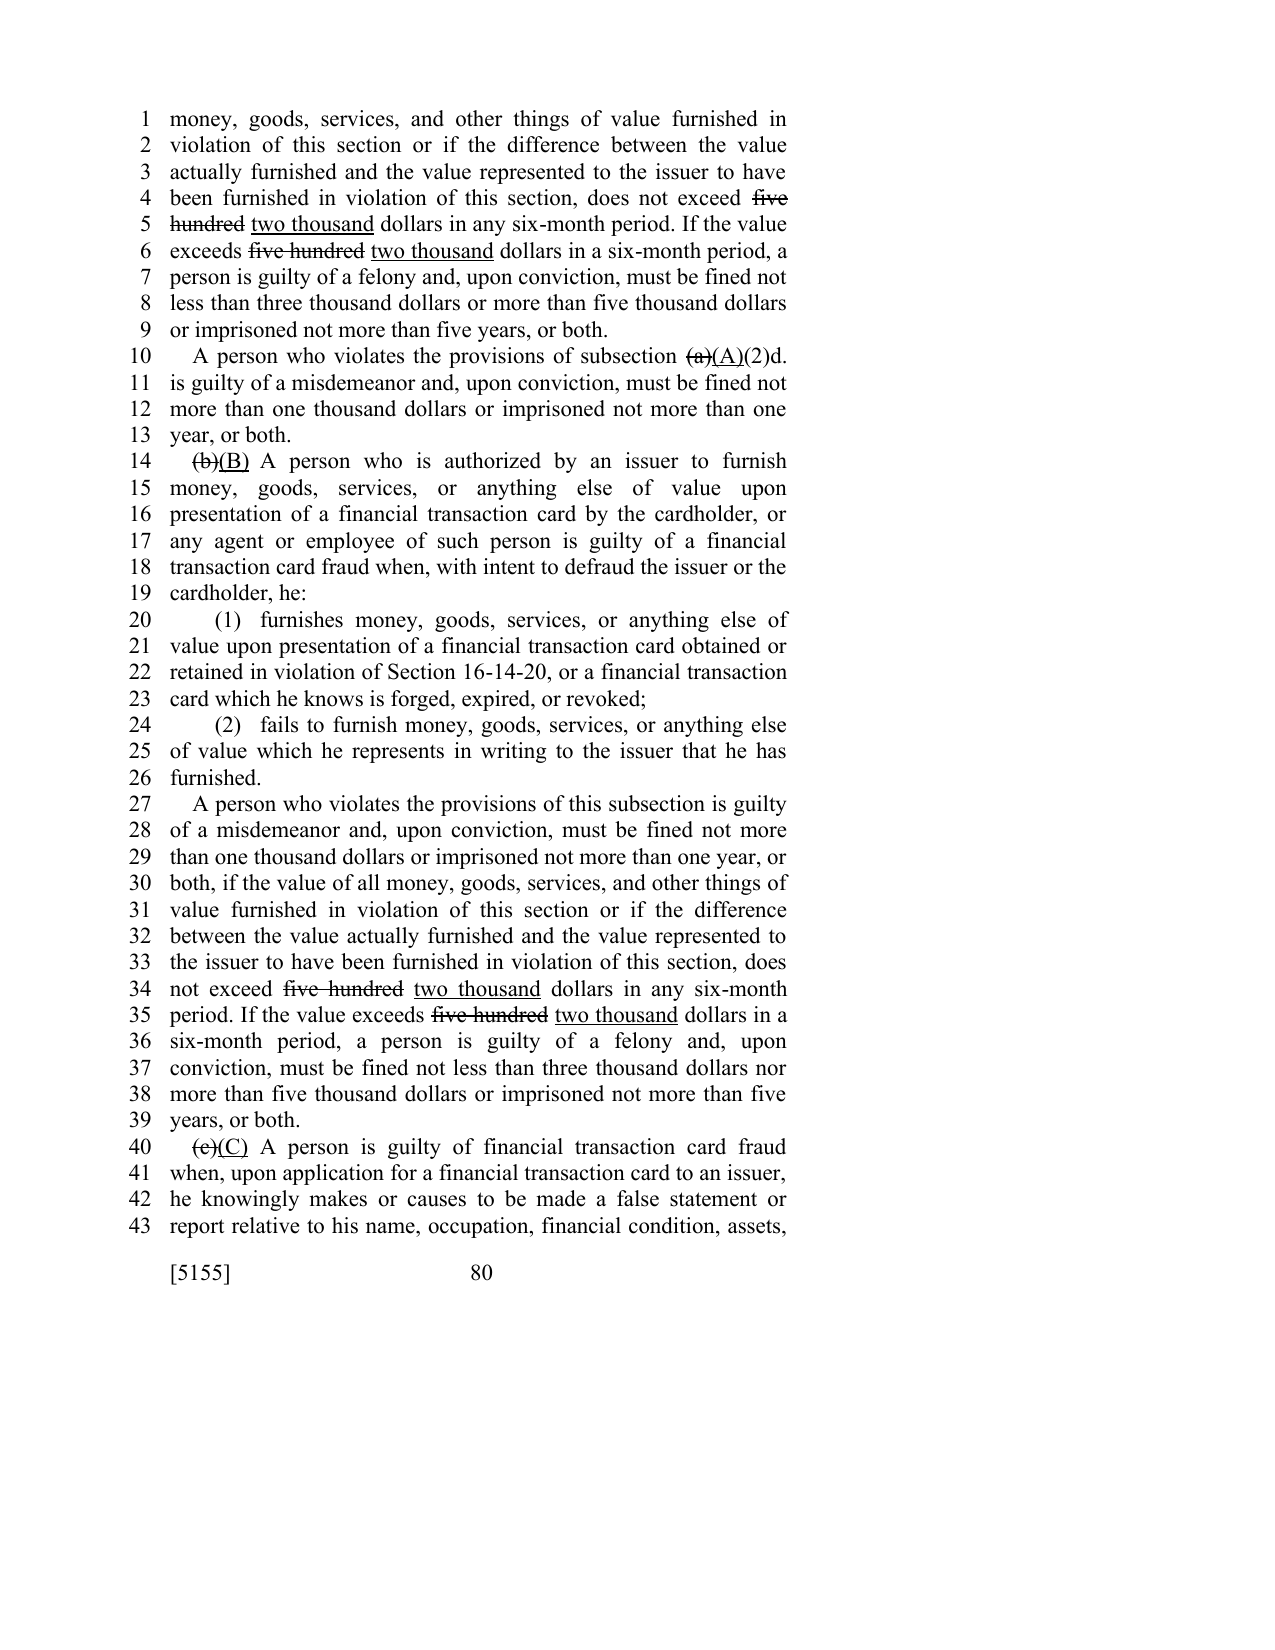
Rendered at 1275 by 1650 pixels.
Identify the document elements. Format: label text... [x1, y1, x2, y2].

text A person who violates the provisions of this subsection is guilty of a misdemeanor and, upon conviction, must be fined not more than one thousand dollars or imprisoned not more than one year, or both, if the value of all money, goods, services, and other things of value furnished in violation of this section or if the difference between the value actually furnished and the value represented to the issuer to have been furnished in violation of this section, does not exceed five hundred two thousand dollars in any six-month period. If the value exceeds five hundred two thousand dollars in a six-month period, a person is guilty of a felony and, upon conviction, must be fined not less than three thousand dollars nor more than five thousand dollars or imprisoned not more than five years, or both. [169, 790, 787, 1133]
text (2) fails to furnish money, goods, services, or anything else of value which he represents in writing to the issuer that he has furnished. [169, 711, 787, 790]
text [169, 105, 787, 342]
text (b)(B) A person who is authorized by an issuer to furnish money, goods, services, or anything else of value upon presentation of a financial transaction card by the cardholder, or any agent or employee of such person is guilty of a financial transaction card fraud when, with intent to defraud the issuer or the cardholder, he: [169, 448, 787, 606]
text A person who violates the provisions of subsection (a)(A)(2)d. is guilty of a misdemeanor and, upon conviction, must be fined not more than one thousand dollars or imprisoned not more than one year, or both. [169, 342, 787, 448]
text (1) furnishes money, goods, services, or anything else of value upon presentation of a financial transaction card obtained or retained in violation of Section 16-14-20, or a financial transaction card which he knows is forged, expired, or revoked; [169, 606, 787, 711]
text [169, 1133, 787, 1238]
